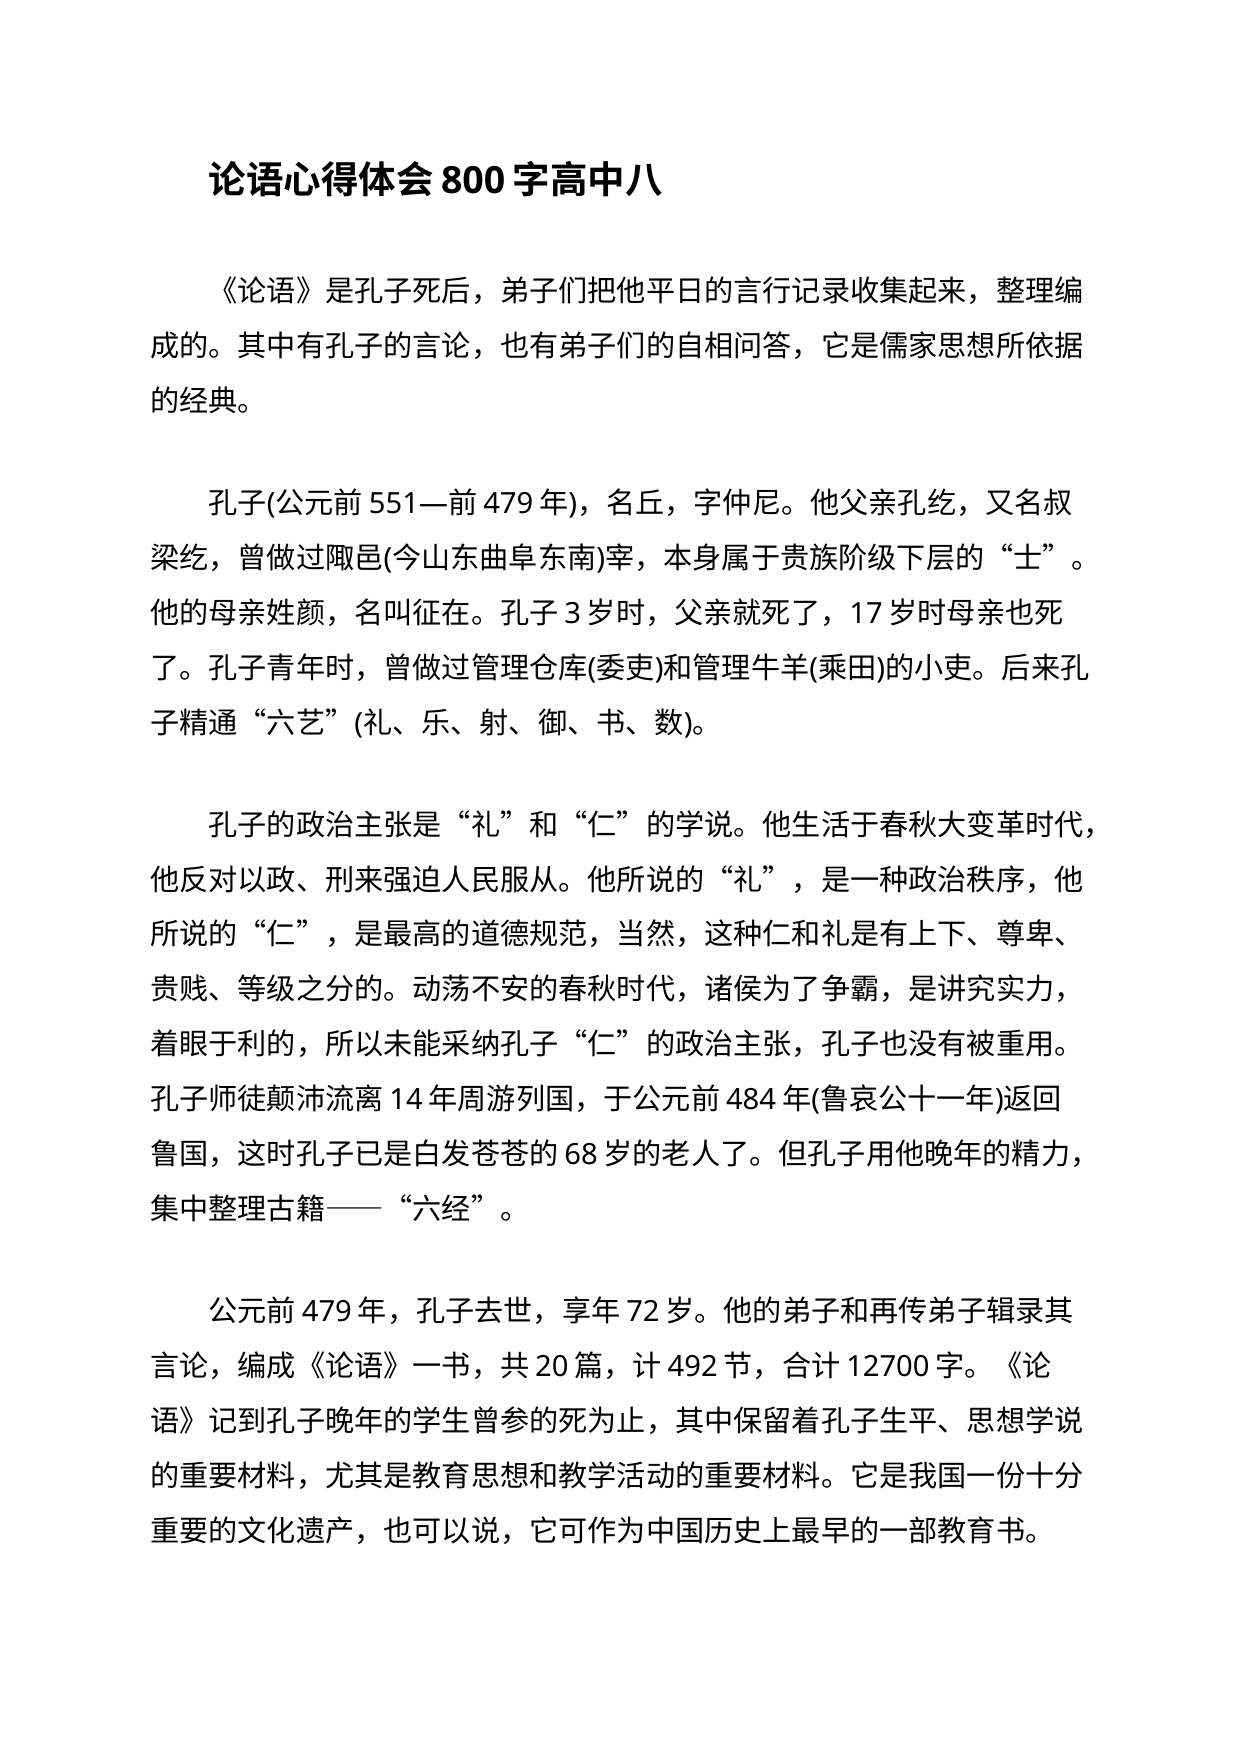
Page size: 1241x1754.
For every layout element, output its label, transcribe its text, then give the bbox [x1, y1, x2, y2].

text 孔子(公元前551—前479年)，名丘，字仲尼。他父亲孔纥，又名叔梁纥，曾做过陬邑(今山东曲阜东南)宰，本身属于贵族阶级下层的“士”。他的母亲姓颜，名叫征在。孔子3岁时，父亲就死了，17岁时母亲也死了。孔子青年时，曾做过管理仓库(委吏)和管理牛羊(乘田)的小吏。后来孔子精通“六艺”(礼、乐、射、御、书、数)。 [150, 479, 1090, 742]
text 公元前479年，孔子去世，享年72岁。他的弟子和再传弟子辑录其言论，编成《论语》一书，共20篇，计492节，合计12700字。《论语》记到孔子晚年的学生曾参的死为止，其中保留着孔子生平、思想学说的重要材料，尤其是教育思想和教学活动的重要材料。它是我国一份十分重要的文化遗产，也可以说，它可作为中国历史上最早的一部教育书。 [150, 1287, 1090, 1549]
text 《论语》是孔子死后，弟子们把他平日的言行记录收集起来，整理编成的。其中有孔子的言论，也有弟子们的自相问答，它是儒家思想所依据的经典。 [150, 268, 1090, 420]
text 孔子的政治主张是“礼”和“仁”的学说。他生活于春秋大变革时代，他反对以政、刑来强迫人民服从。他所说的“礼”，是一种政治秩序，他所说的“仁”，是最高的道德规范，当然，这种仁和礼是有上下、尊卑、贵贱、等级之分的。动荡不安的春秋时代，诸侯为了争霸，是讲究实力，着眼于利的，所以未能采纳孔子“仁”的政治主张，孔子也没有被重用。孔子师徒颠沛流离14年周游列国，于公元前484年(鲁哀公十一年)返回鲁国，这时孔子已是白发苍苍的68岁的老人了。但孔子用他晚年的精力，集中整理古籍——“六经”。 [150, 801, 1090, 1228]
text 论语心得体会800字高中八 [150, 150, 1090, 204]
